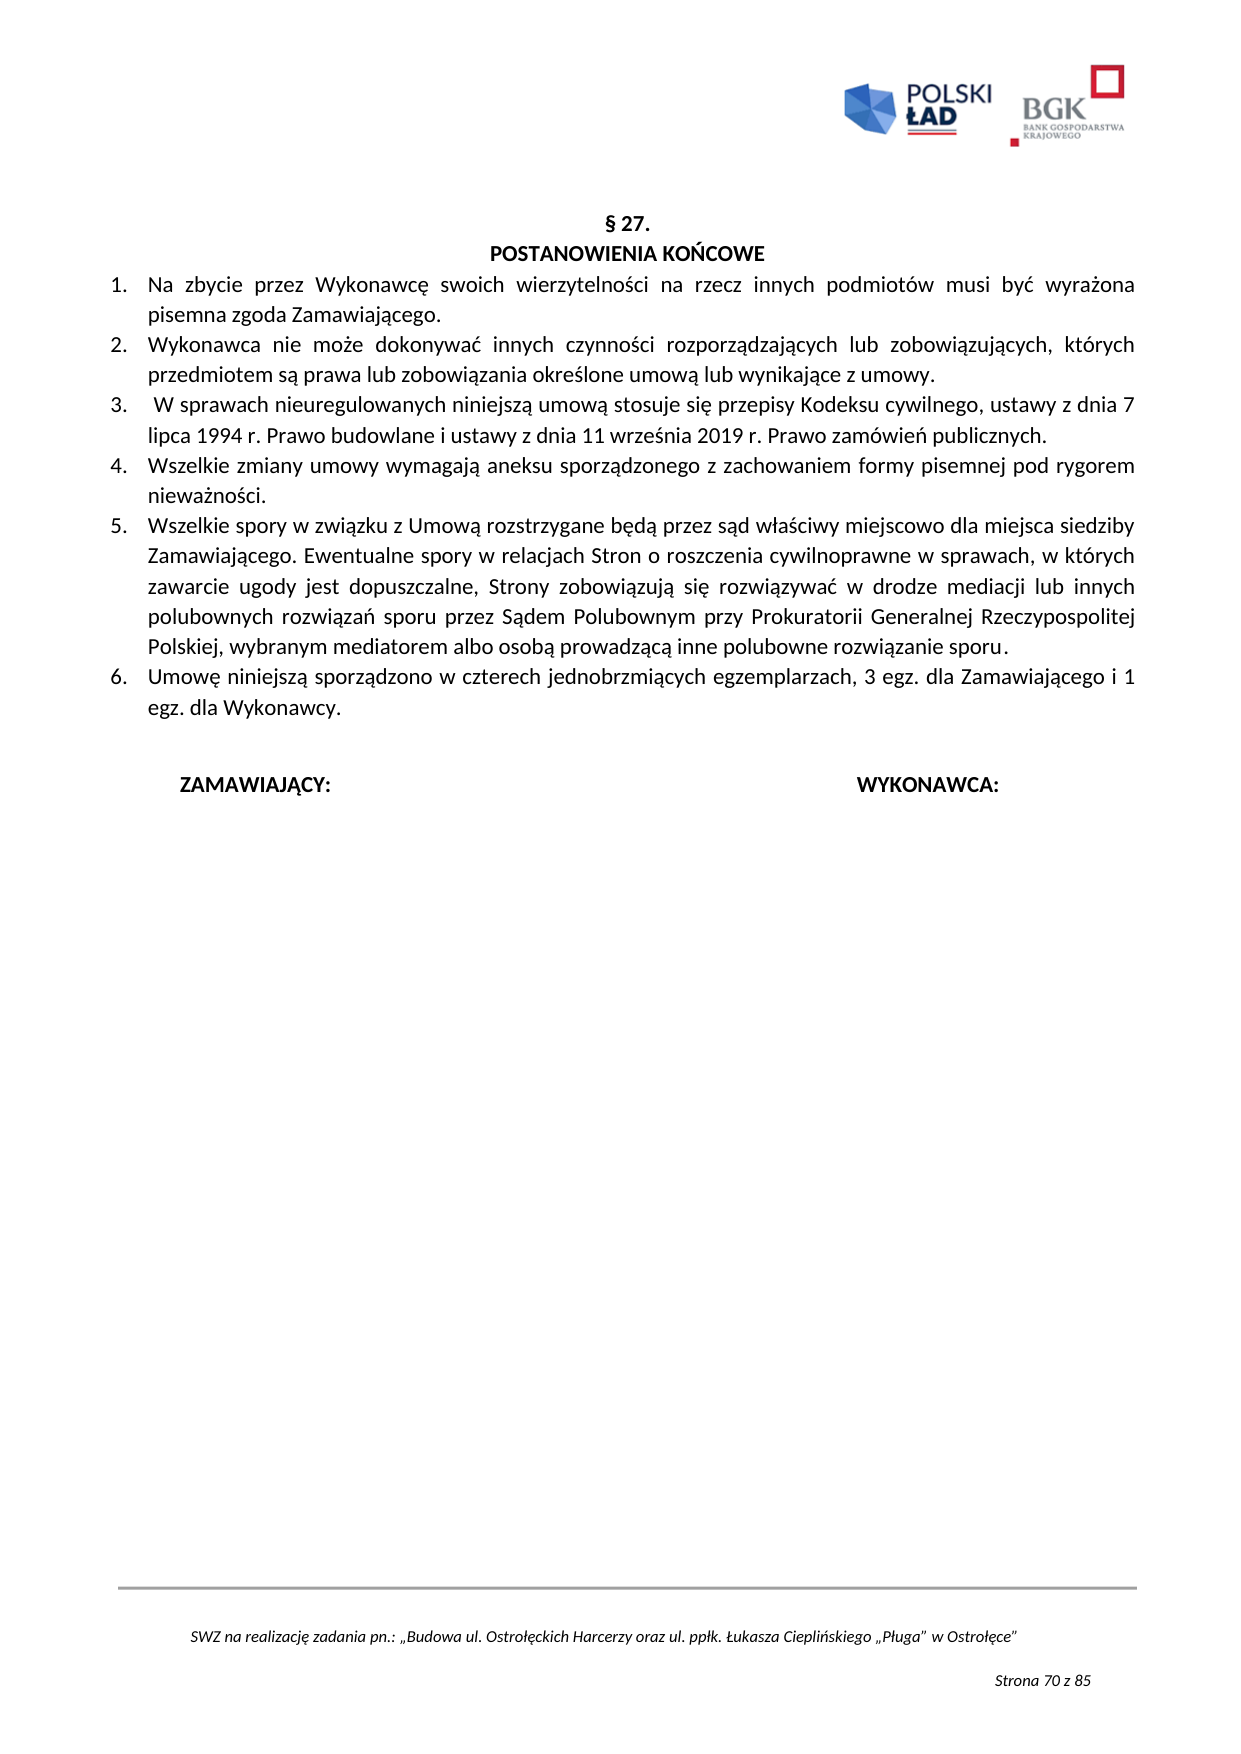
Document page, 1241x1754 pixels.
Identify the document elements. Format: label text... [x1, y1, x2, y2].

list Umowę niniejszą sporządzono w czterech jednobrzmiących egzemplarzach, 3 egz. dla Zamawiającego i 1 egz. dla Wykonawcy. [110, 662, 1137, 721]
list W sprawach nieuregulowanych niniejszą umową stosuje się przepisy Kodeksu cywilnego, ustawy z dnia 7 lipca 1994 r. Prawo budowlane i ustawy z dnia 11 września 2019 r. Prawo zamówień publicznych. [110, 391, 1137, 449]
text § 27. [118, 209, 1137, 237]
list Wszelkie spory w związku z Umową rozstrzygane będą przez sąd właściwy miejscowo dla miejsca siedziby Zamawiającego. Ewentualne spory w relacjach Stron o roszczenia cywilnoprawne w sprawach, w których zawarcie ugody jest dopuszczalne, Strony zobowiązują się rozwiązywać w drodze mediacji lub innych polubownych rozwiązań sporu przez Sądem Polubownym przy Prokuratorii Generalnej Rzeczypospolitej Polskiej, wybranym mediatorem albo osobą prowadzącą inne polubowne rozwiązanie sporu. [110, 511, 1137, 660]
text POSTANOWIENIA KOŃCOWE [118, 239, 1137, 267]
list Wykonawca nie może dokonywać innych czynności rozporządzających lub zobowiązujących, których przedmiotem są prawa lub zobowiązania określone umową lub wynikające z umowy. [110, 330, 1137, 388]
list Wszelkie zmiany umowy wymagają aneksu sporządzonego z zachowaniem formy pisemnej pod rygorem nieważności. [110, 451, 1137, 509]
picture [831, 57, 1137, 155]
text ZAMAWIAJĄCY: WYKONAWCA: [118, 770, 1137, 798]
list Na zbycie przez Wykonawcę swoich wierzytelności na rzecz innych podmiotów musi być wyrażona pisemna zgoda Zamawiającego. [110, 270, 1137, 328]
